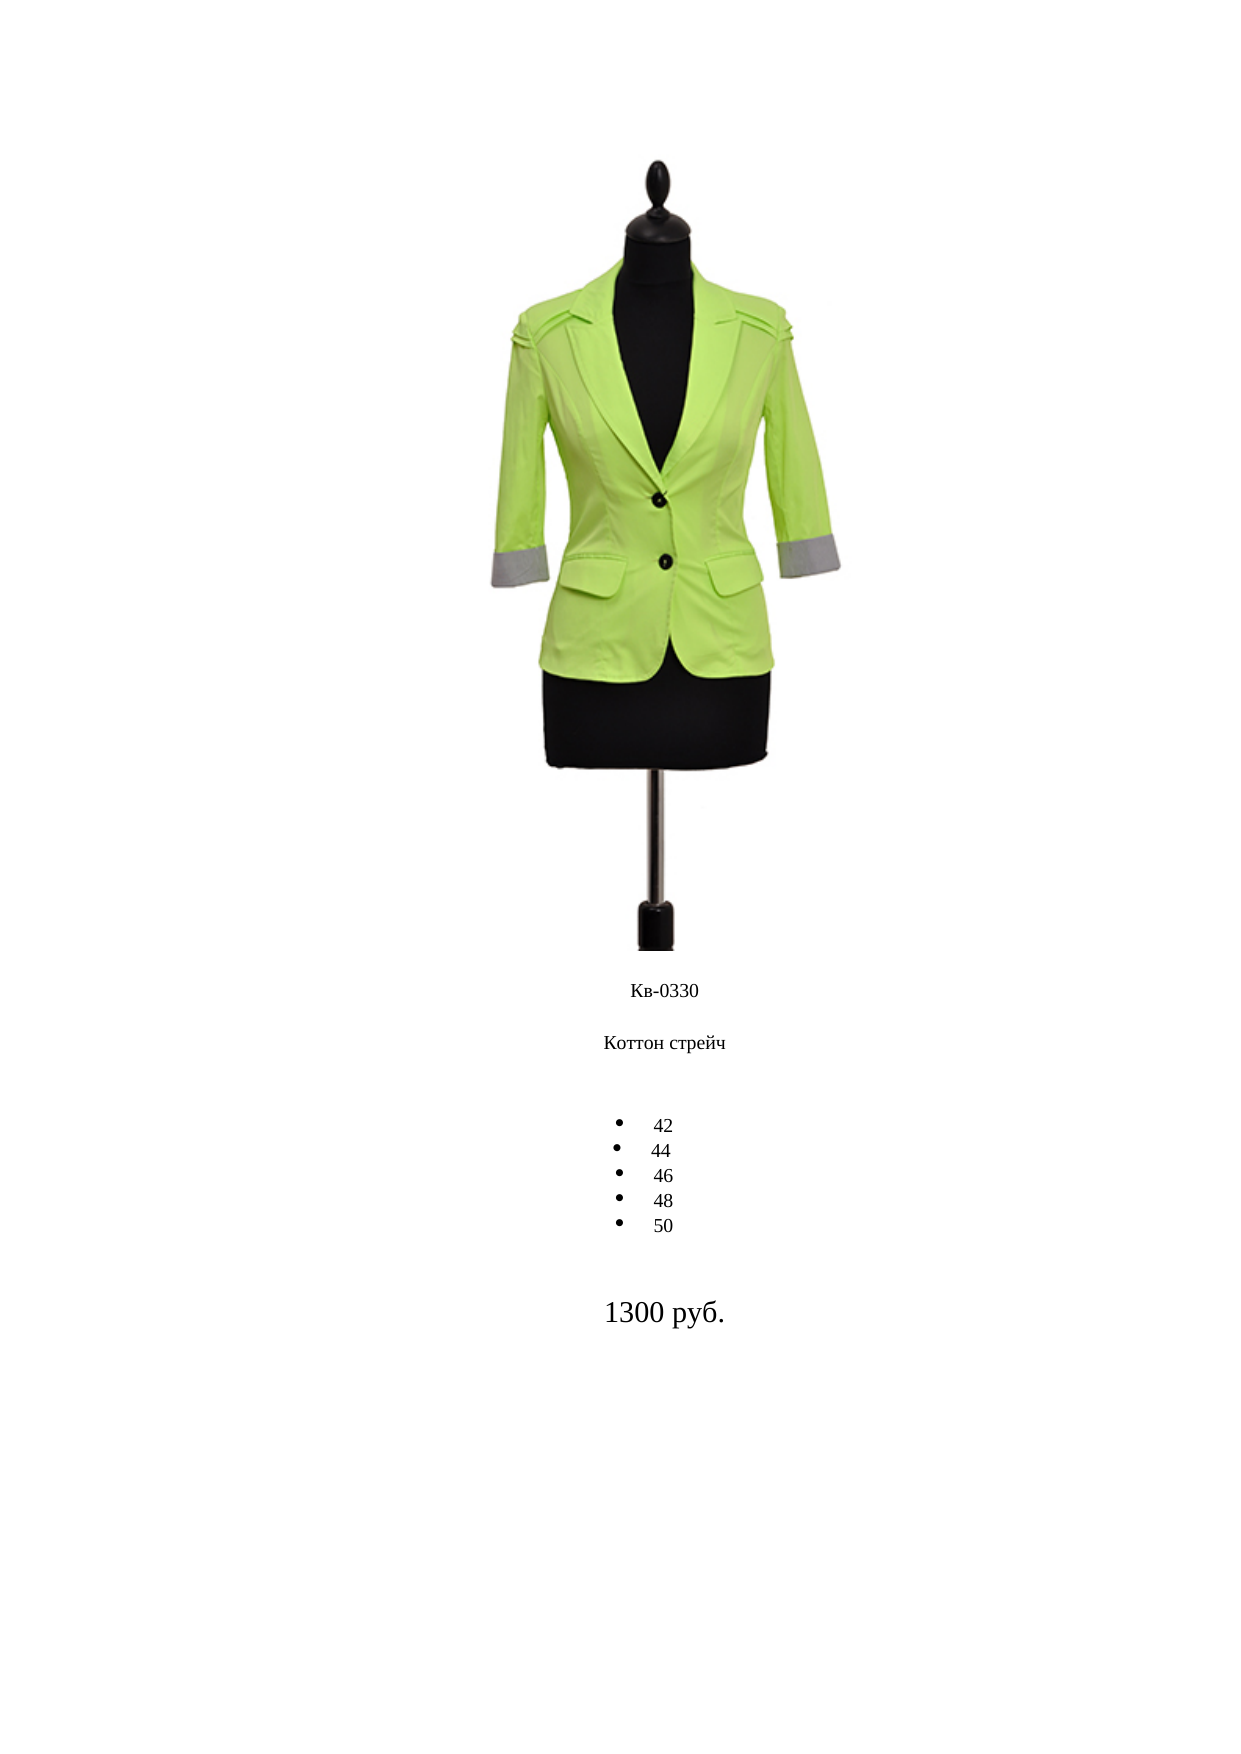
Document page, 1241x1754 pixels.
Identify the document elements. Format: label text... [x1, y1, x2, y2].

list 46 [137, 1162, 1152, 1187]
text Кв-0330 [177, 979, 1152, 1002]
list 48 [137, 1187, 1152, 1212]
text Коттон стрейч [177, 1031, 1152, 1054]
text 1300 руб. [177, 1294, 1152, 1329]
list 50 [137, 1212, 1152, 1237]
picture [352, 118, 977, 951]
list 44 [137, 1137, 1152, 1162]
list 42 [137, 1112, 1152, 1137]
